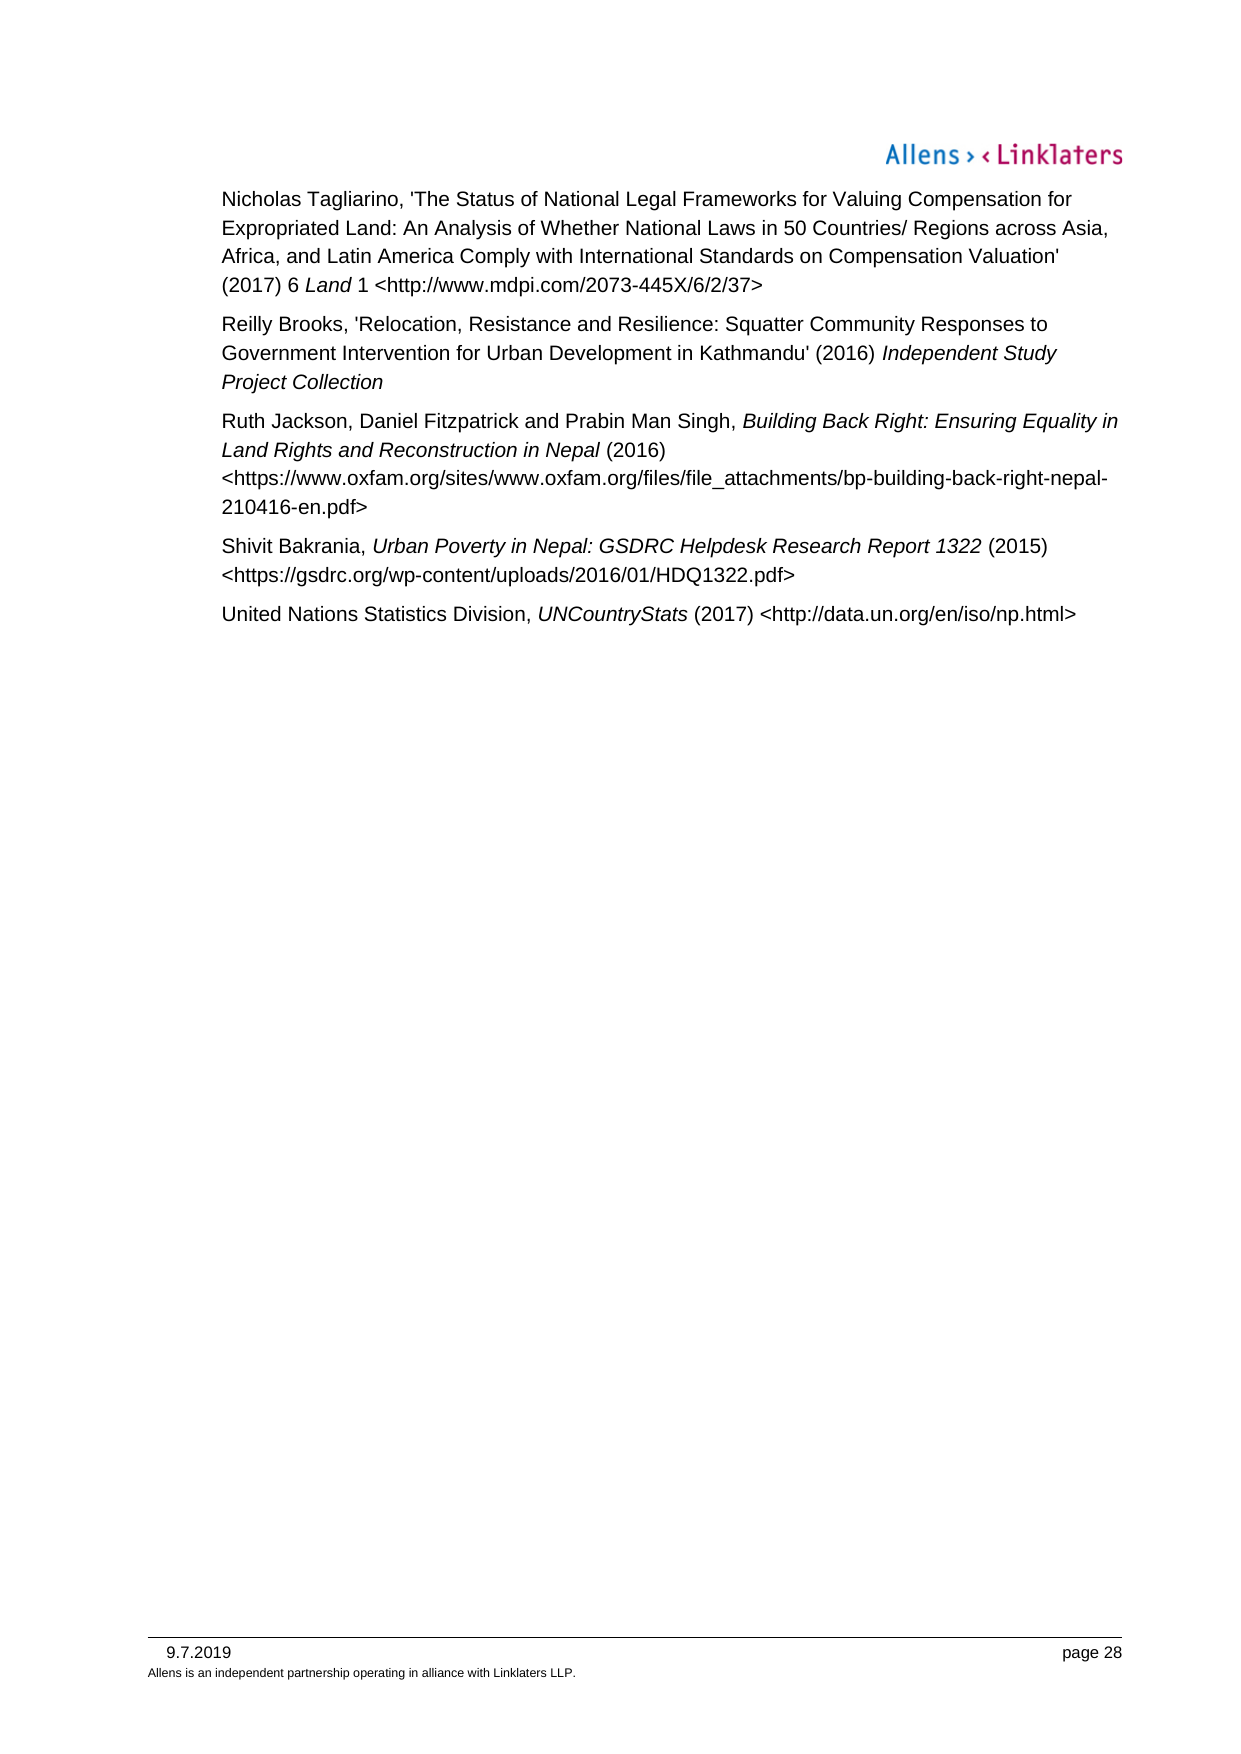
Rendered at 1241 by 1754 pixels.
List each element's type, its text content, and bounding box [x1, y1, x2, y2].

picture [885, 143, 1123, 166]
text Shivit Bakrania, Urban Poverty in Nepal: GSDRC Helpdesk Research Report 1322 (2015) <https://gsdrc.org/wp-content/uploads/2016/01/HDQ1322.pdf> [221, 534, 1122, 587]
text Reilly Brooks, 'Relocation, Resistance and Resilience: Squatter Community Responses to Government Intervention for Urban Development in Kathmandu' (2016) Independent Study Project Collection [221, 312, 1122, 393]
text Nicholas Tagliarino, 'The Status of National Legal Frameworks for Valuing Compensation for Expropriated Land: An Analysis of Whether National Laws in 50 Countries/ Regions across Asia, Africa, and Latin America Comply with International Standards on Compensation Valuation' (2017) 6 Land 1 <http://www.mdpi.com/2073-445X/6/2/37> [221, 187, 1122, 297]
text United Nations Statistics Division, UNCountryStats (2017) <http://data.un.org/en/iso/np.html> [221, 602, 1122, 626]
text Ruth Jackson, Daniel Fitzpatrick and Prabin Man Singh, Building Back Right: Ensuring Equality in Land Rights and Reconstruction in Nepal (2016) <https://www.oxfam.org/sites/www.oxfam.org/files/file_attachments/bp-building-back-right-nepal-210416-en.pdf> [221, 409, 1122, 519]
